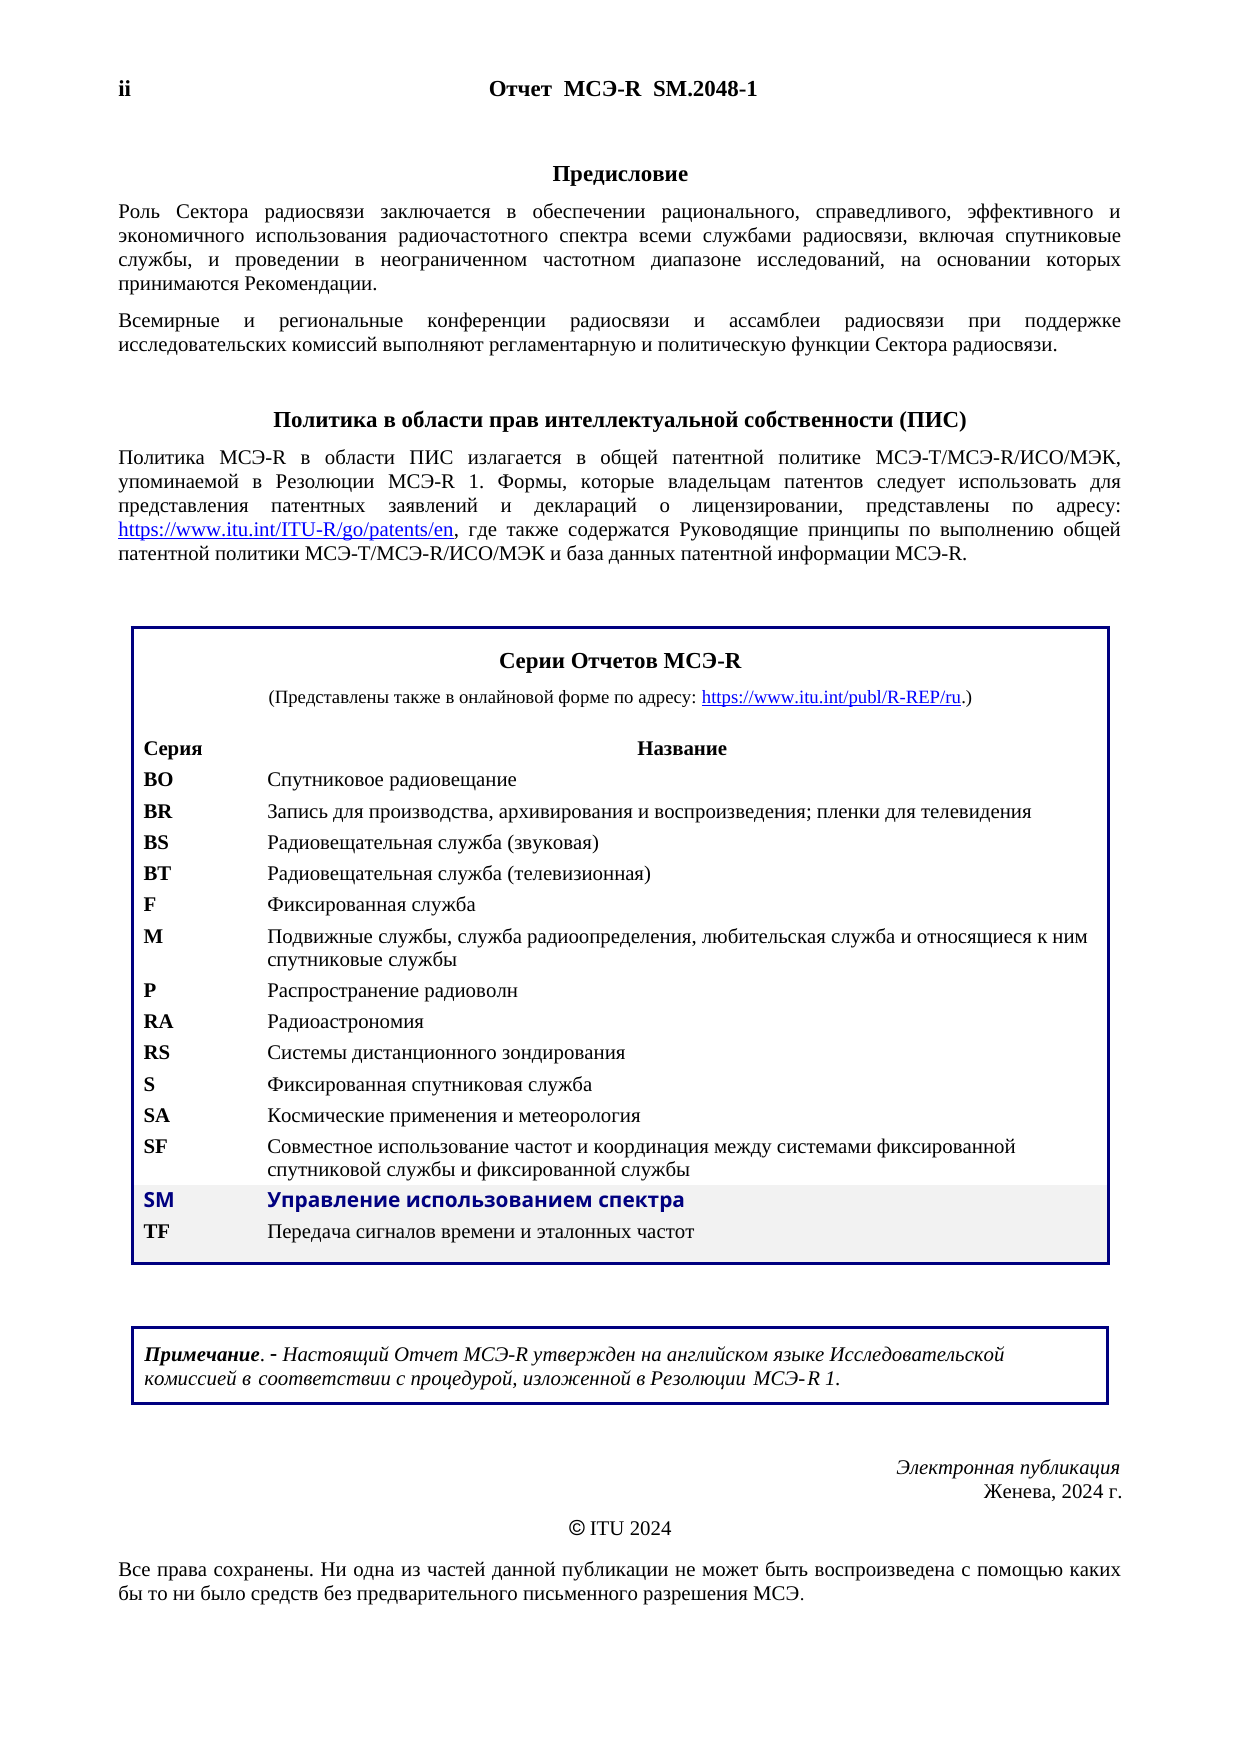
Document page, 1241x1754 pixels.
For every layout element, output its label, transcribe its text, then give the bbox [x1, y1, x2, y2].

table_cell Подвижные службы, служба радиоопределения, любительская служба и относящиеся к ним спутниковые службы [256, 921, 1107, 975]
table_cell Космические применения и метеорология [256, 1100, 1107, 1131]
table_cell Фиксированная служба [256, 889, 1107, 921]
table_cell Название [256, 733, 1107, 764]
text ITU 2024 [118, 1516, 1122, 1540]
table_cell Запись для производства, архивирования и воспроизведения; пленки для телевидения [256, 796, 1107, 827]
table_cell Радиоастрономия [256, 1006, 1107, 1037]
table_cell Совместное использование частот и координация между системами фиксированной спутниковой службы и фиксированной службы [256, 1131, 1107, 1185]
table_cell SA [134, 1100, 256, 1131]
table_cell Серия [134, 733, 256, 764]
table_cell BR [134, 796, 256, 827]
table_cell M [134, 921, 256, 975]
table_cell Передача сигналов времени и эталонных частот [256, 1216, 1107, 1262]
table_cell F [134, 889, 256, 921]
text Роль Сектора радиосвязи заключается в обеспечении рационального, справедливого, эффективного и экономичного использования радиочастотного спектра всеми службами радиосвязи, включая спутниковые службы, и проведении в неограниченном частотном диапазоне исследований, на основании которых принимаются Рекомендации. [118, 199, 1122, 295]
table_cell Фиксированная спутниковая служба [256, 1069, 1107, 1100]
table_cell Распространение радиоволн [256, 975, 1107, 1006]
text Политика в области прав интеллектуальной собственности (ПИС) [118, 406, 1122, 432]
table_header Серии Отчетов МСЭ-R (Представлены также в онлайновой форме по адресу: https://www.itu.int/publ/R-REP/ru.) [134, 629, 1107, 733]
table_cell P [134, 975, 256, 1006]
table_cell RS [134, 1037, 256, 1068]
table_cell Спутниковое радиовещание [256, 764, 1107, 796]
table_cell Радиовещательная служба (звуковая) [256, 827, 1107, 858]
text Все права сохранены. Ни одна из частей данной публикации не может быть воспроизведена с помощью каких бы то ни было средств без предварительного письменного разрешения МСЭ. [118, 1557, 1122, 1605]
table_cell BS [134, 827, 256, 858]
text Всемирные и региональные конференции радиосвязи и ассамблеи радиосвязи при поддержке исследовательских комиссий выполняют регламентарную и политическую функции Сектора радиосвязи. [118, 308, 1122, 356]
table_cell TF [134, 1216, 256, 1262]
table_cell SF [134, 1131, 256, 1185]
table_cell Управление использованием спектра [256, 1185, 1107, 1216]
text Политика МСЭ-R в области ПИС излагается в общей патентной политике МСЭ-Т/МСЭ-R/ИСО/МЭК, упоминаемой в Резолюции МСЭ-R 1. Формы, которые владельцам патентов следует использовать для представления патентных заявлений и деклараций о лицензировании, представлены по адресу: https://www.itu.int/ITU-R/go/patents/en, где также содержатся Руководящие принципы по выполнению общей патентной политики МСЭ-Т/МСЭ-R/ИСО/МЭК и база данных патентной информации МСЭ-R. [118, 445, 1122, 565]
table_cell SM [134, 1185, 256, 1216]
table_cell BT [134, 858, 256, 889]
text Предисловие [118, 160, 1122, 187]
table_cell S [134, 1069, 256, 1100]
text Электронная публикация Женева, 2024 г. [118, 1455, 1122, 1503]
table_header Примечание. Настоящий Отчет МСЭ-R утвержден на английском языке Исследовательской комиссией в соответствии с процедурой, изложенной в Резолюции МСЭ-R 1. [134, 1329, 1106, 1402]
table_cell Системы дистанционного зондирования [256, 1037, 1107, 1068]
table_cell RA [134, 1006, 256, 1037]
table_cell Радиовещательная служба (телевизионная) [256, 858, 1107, 889]
table_cell BO [134, 764, 256, 796]
